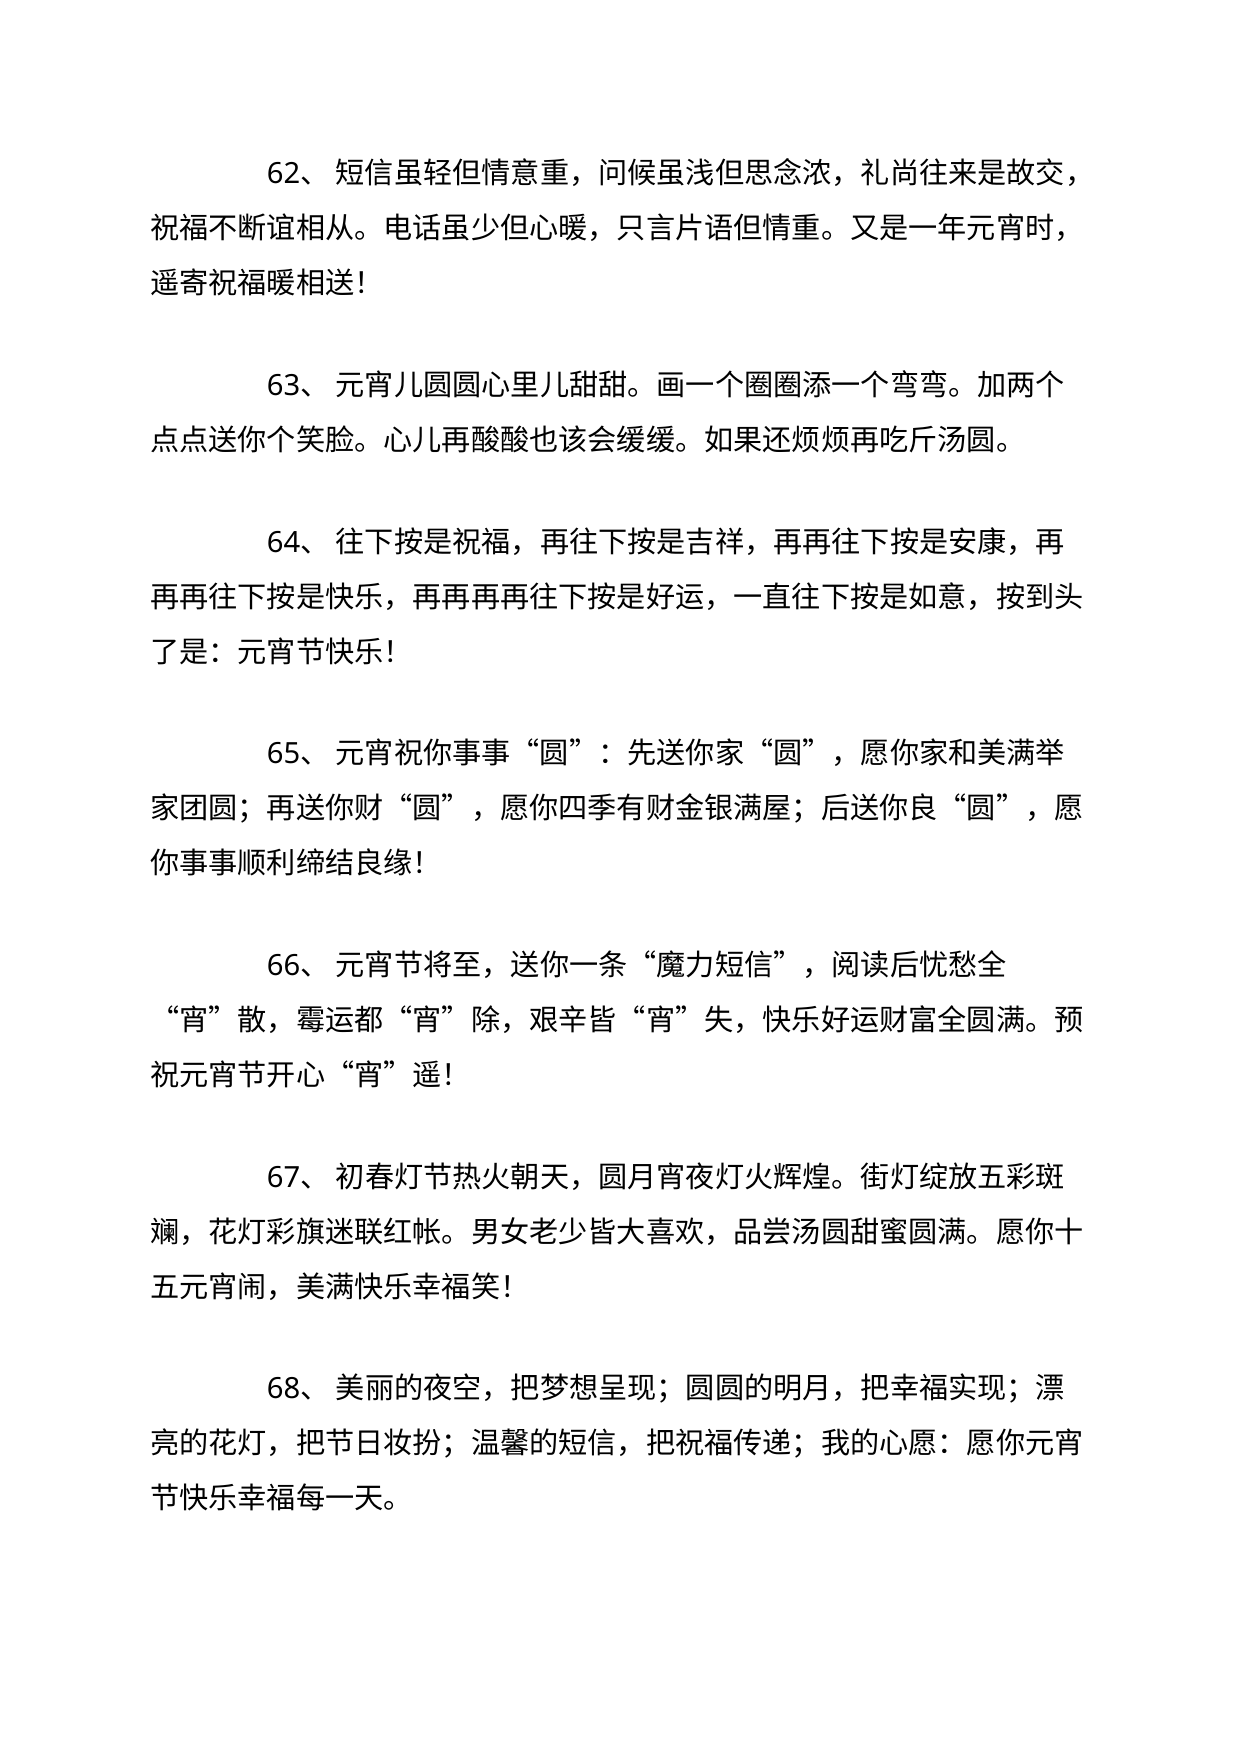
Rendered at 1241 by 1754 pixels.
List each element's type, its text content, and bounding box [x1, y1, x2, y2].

text 62、 短信虽轻但情意重，问候虽浅但思念浓，礼尚往来是故交，祝福不断谊相从。电话虽少但心暖，只言片语但情重。又是一年元宵时，遥寄祝福暖相送！ [150, 150, 1090, 302]
text 63、 元宵儿圆圆心里儿甜甜。画一个圈圈添一个弯弯。加两个点点送你个笑脸。心儿再酸酸也该会缓缓。如果还烦烦再吃斤汤圆。 [150, 362, 1090, 459]
text 64、 往下按是祝福，再往下按是吉祥，再再往下按是安康，再再再往下按是快乐，再再再再往下按是好运，一直往下按是如意，按到头了是：元宵节快乐！ [150, 518, 1090, 671]
text 66、 元宵节将至，送你一条“魔力短信”，阅读后忧愁全“宵”散，霉运都“宵”除，艰辛皆“宵”失，快乐好运财富全圆满。预祝元宵节开心“宵”遥！ [150, 942, 1090, 1094]
text 65、 元宵祝你事事“圆”：先送你家“圆”，愿你家和美满举家团圆；再送你财“圆”，愿你四季有财金银满屋；后送你良“圆”，愿你事事顺利缔结良缘！ [150, 730, 1090, 882]
text 68、 美丽的夜空，把梦想呈现；圆圆的明月，把幸福实现；漂亮的花灯，把节日妆扮；温馨的短信，把祝福传递；我的心愿：愿你元宵节快乐幸福每一天。 [150, 1365, 1090, 1517]
text 67、 初春灯节热火朝天，圆月宵夜灯火辉煌。街灯绽放五彩斑斓，花灯彩旗迷联红帐。男女老少皆大喜欢，品尝汤圆甜蜜圆满。愿你十五元宵闹，美满快乐幸福笑！ [150, 1153, 1090, 1306]
